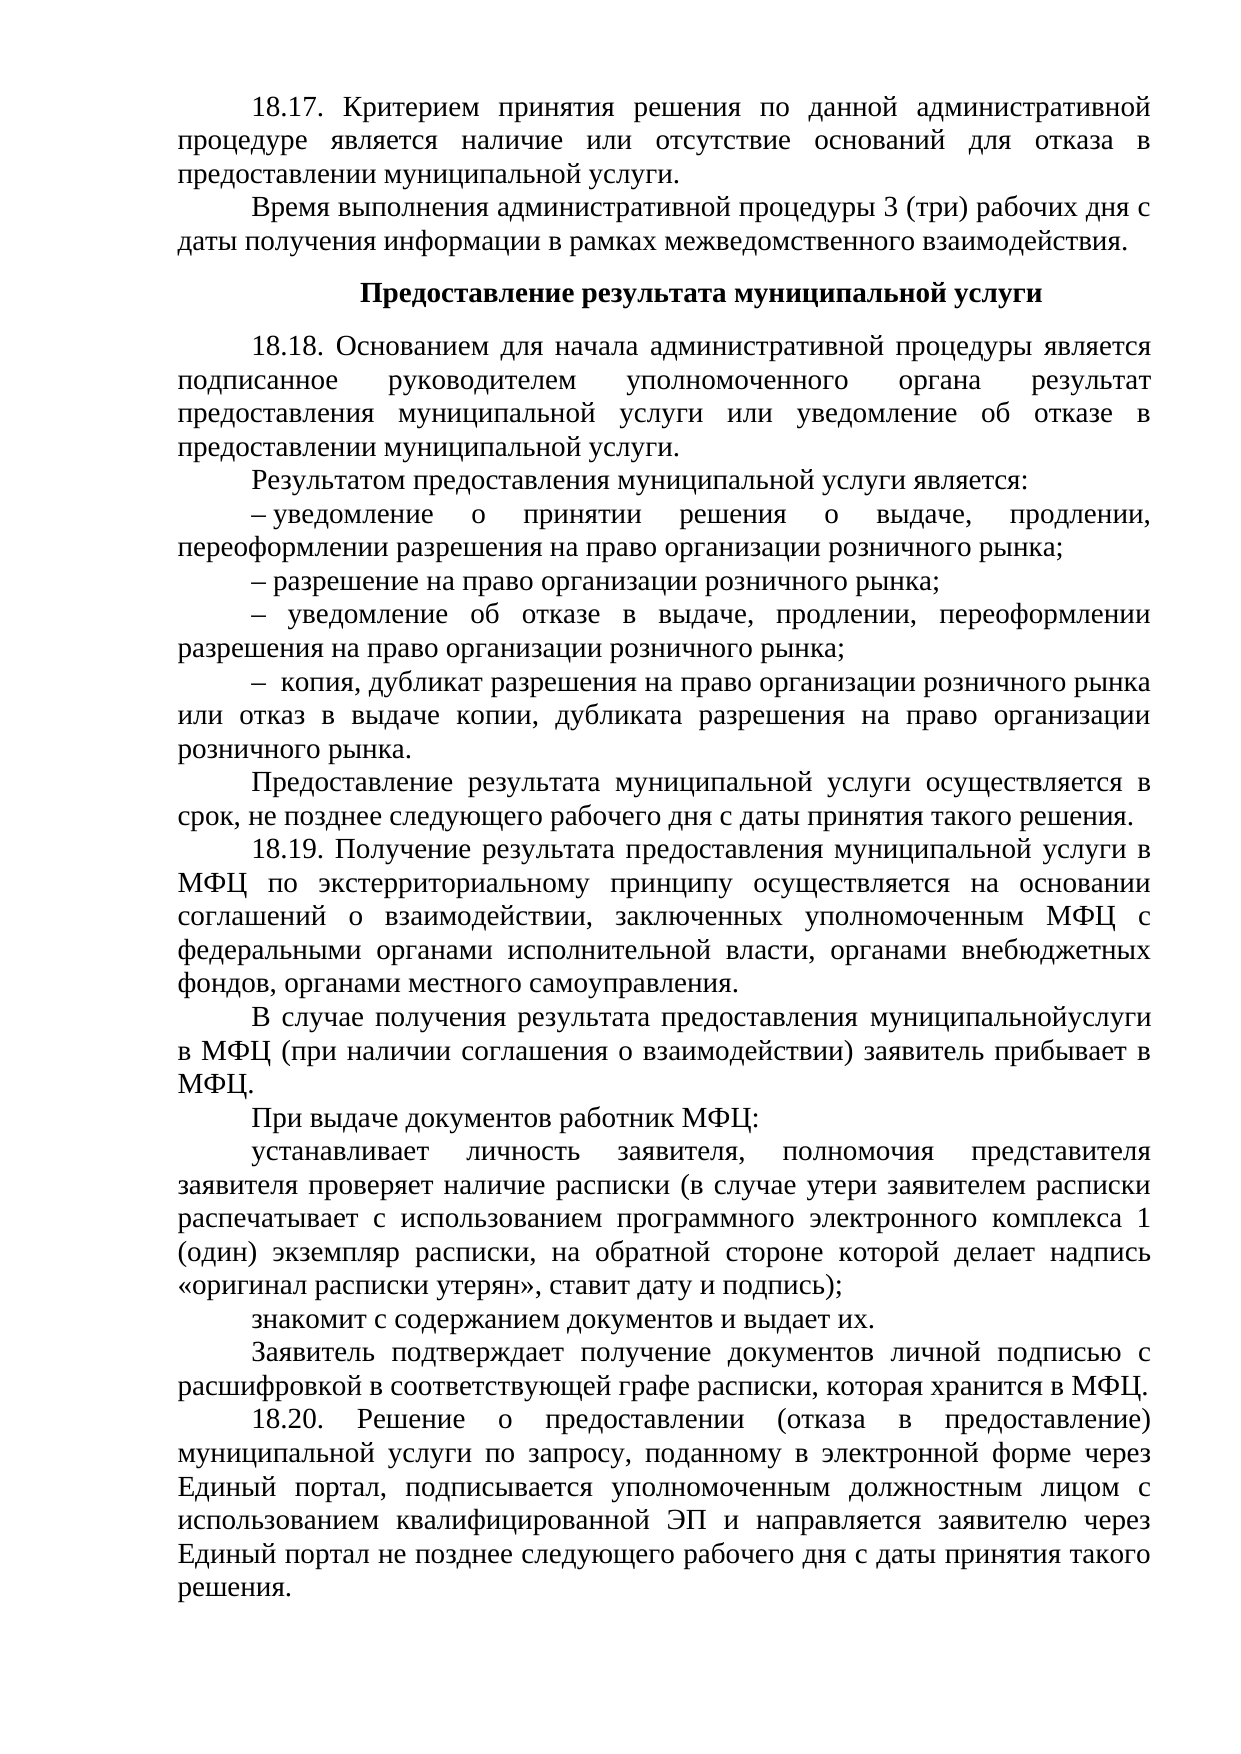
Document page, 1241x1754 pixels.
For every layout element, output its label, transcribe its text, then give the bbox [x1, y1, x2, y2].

text – уведомление об отказе в выдаче, продлении, переоформлении разрешения на право организации розничного рынка; [177, 597, 1152, 664]
text Время выполнения административной процедуры 3 (три) рабочих дня с даты получения информации в рамках межведомственного взаимодействия. [177, 189, 1152, 256]
text 18.18. Основанием для начала административной процедуры является подписанное руководителем уполномоченного органа результат предоставления муниципальной услуги или уведомление об отказе в предоставлении муниципальной услуги. [177, 328, 1152, 462]
text 18.19. Получение результата предоставления муниципальной услуги в МФЦ по экстерриториальному принципу осуществляется на основании соглашений о взаимодействии, заключенных уполномоченным МФЦ с федеральными органами исполнительной власти, органами внебюджетных фондов, органами местного самоуправления. [177, 831, 1152, 999]
text 18.17. Критерием принятия решения по данной административной процедуре является наличие или отсутствие оснований для отказа в предоставлении муниципальной услуги. [177, 89, 1152, 189]
text Результатом предоставления муниципальной услуги является: [177, 462, 1152, 496]
text устанавливает личность заявителя, полномочия представителя заявителя проверяет наличие расписки (в случае утери заявителем расписки распечатывает с использованием программного электронного комплекса 1 (один) экземпляр расписки, на обратной стороне которой делает надпись «оригинал расписки утерян», ставит дату и подпись); [177, 1133, 1152, 1301]
text – копия, дубликат разрешения на право организации розничного рынка или отказ в выдаче копии, дубликата разрешения на право организации розничного рынка. [177, 664, 1152, 764]
text знакомит с содержанием документов и выдает их. [177, 1301, 1152, 1334]
text – разрешение на право организации розничного рынка; [177, 563, 1152, 597]
text При выдаче документов работник МФЦ: [177, 1100, 1152, 1133]
text В случае получения результата предоставления муниципальнойуслуги в МФЦ (при наличии соглашения о взаимодействии) заявитель прибывает в МФЦ. [177, 999, 1152, 1100]
text 18.20. Решение о предоставлении (отказа в предоставление) муниципальной услуги по запросу, поданному в электронной форме через Единый портал, подписывается уполномоченным должностным лицом с использованием квалифицированной ЭП и направляется заявителю через Единый портал не позднее следующего рабочего дня с даты принятия такого решения. [177, 1402, 1152, 1603]
text Предоставление результата муниципальной услуги осуществляется в срок, не позднее следующего рабочего дня с даты принятия такого решения. [177, 764, 1152, 831]
text Заявитель подтверждает получение документов личной подписью с расшифровкой в соответствующей графе расписки, которая хранится в МФЦ. [177, 1334, 1152, 1402]
text Предоставление результата муниципальной услуги [177, 276, 1152, 309]
text – уведомление о принятии решения о выдаче, продлении, переоформлении разрешения на право организации розничного рынка; [177, 496, 1152, 563]
